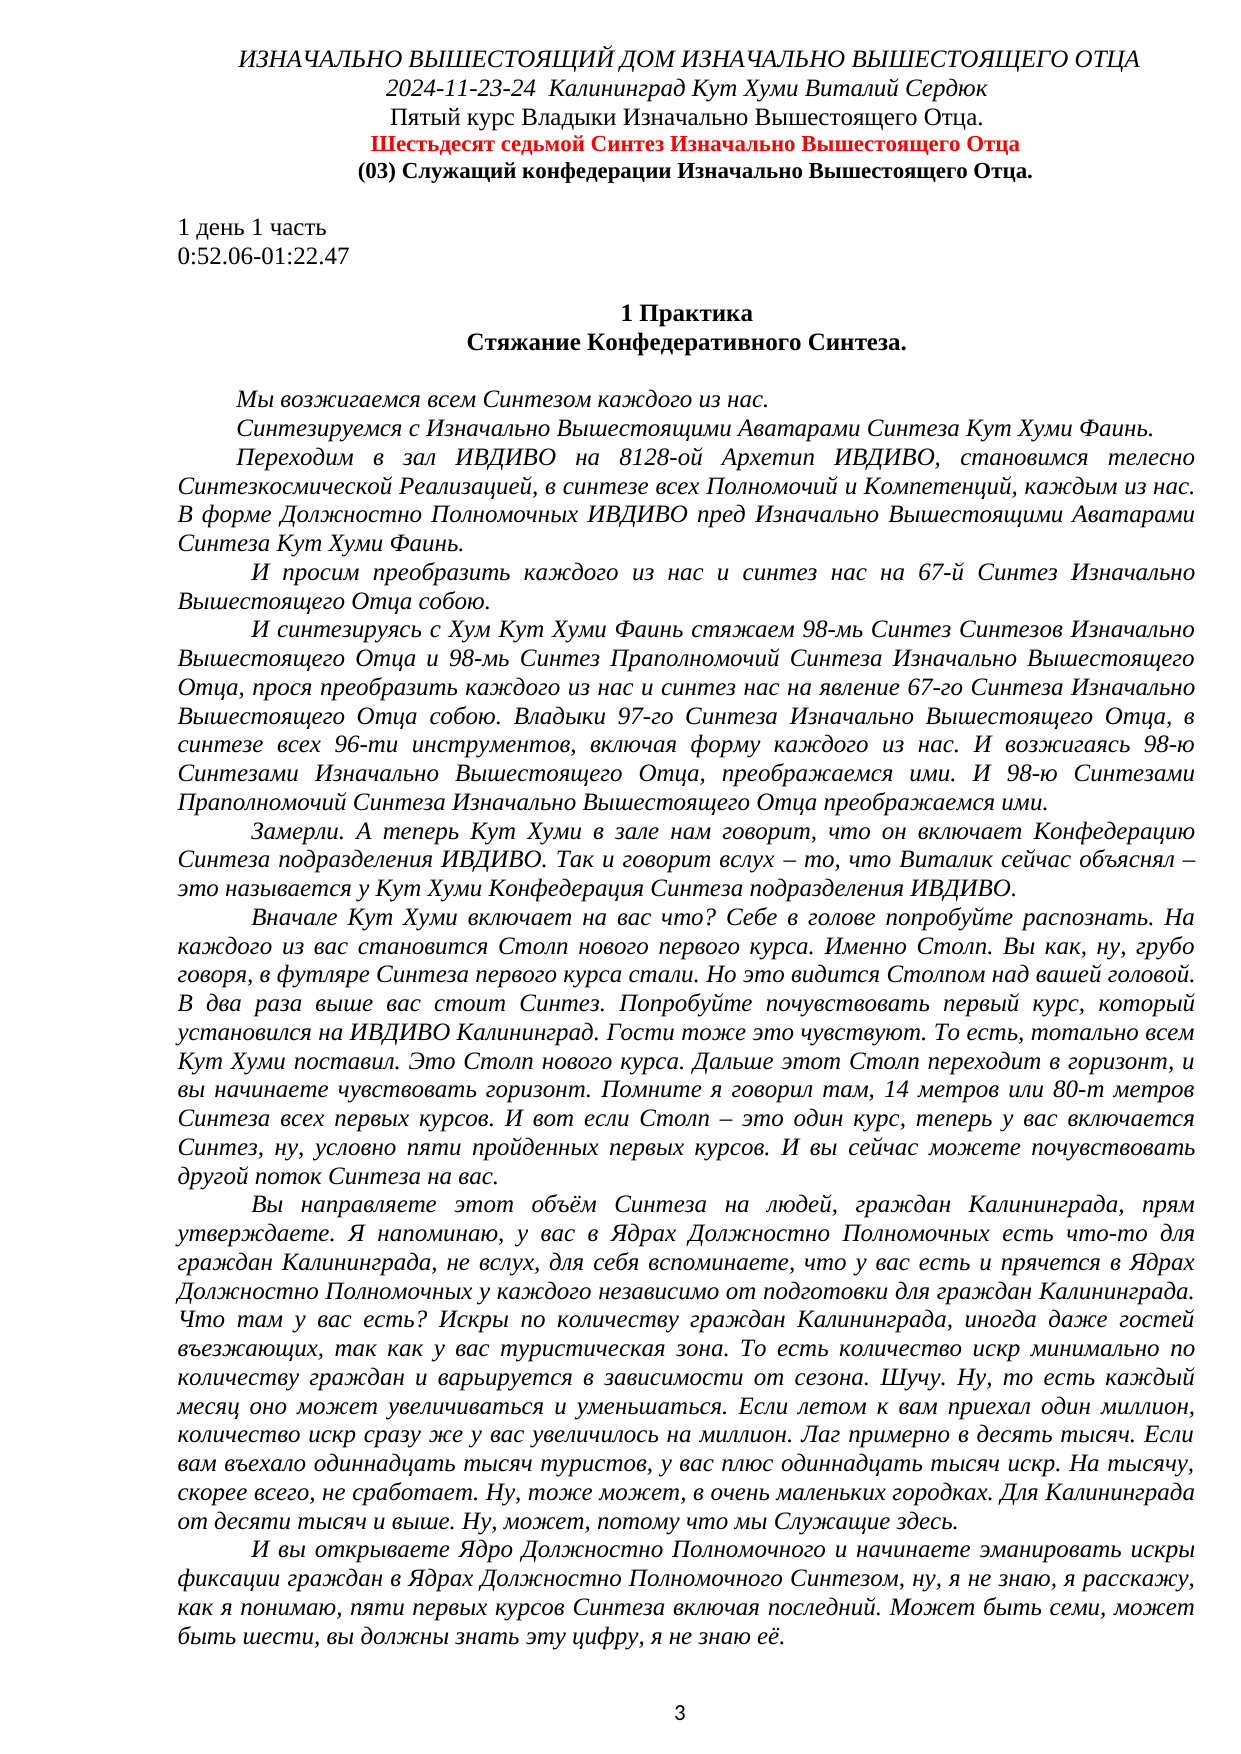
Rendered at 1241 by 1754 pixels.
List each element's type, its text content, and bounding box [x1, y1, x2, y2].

text Синтезируемся с Изначально Вышестоящими Аватарами Синтеза Кут Хуми Фаинь. [177, 413, 1196, 442]
text И просим преобразить каждого из нас и синтез нас на 67-й Синтез Изначально Вышестоящего Отца собою. [177, 557, 1196, 614]
text И синтезируясь с Хум Кут Хуми Фаинь стяжаем 98-мь Синтез Синтезов Изначально Вышестоящего Отца и 98-мь Синтез Праполномочий Синтеза Изначально Вышестоящего Отца, прося преобразить каждого из нас и синтез нас на явление 67-го Синтеза Изначально Вышестоящего Отца собою. Владыки 97-го Синтеза Изначально Вышестоящего Отца, в синтезе всех 96-ти инструментов, включая форму каждого из нас. И возжигаясь 98-ю Синтезами Изначально Вышестоящего Отца, преображаемся ими. И 98-ю Синтезами Праполномочий Синтеза Изначально Вышестоящего Отца преображаемся ими. [177, 614, 1196, 816]
text 1 Практика [177, 298, 1196, 327]
text Мы возжигаемся всем Синтезом каждого из нас. [177, 384, 1196, 413]
text Стяжание Конфедеративного Синтеза. [177, 327, 1196, 356]
text 0:52.06-01:22.47 [177, 241, 1196, 269]
text Замерли. А теперь Кут Хуми в зале нам говорит, что он включает Конфедерацию Синтеза подразделения ИВДИВО. Так и говорит вслух – то, что Виталик сейчас объяснял – это называется у Кут Хуми Конфедерация Синтеза подразделения ИВДИВО. [177, 816, 1196, 902]
text И вы открываете Ядро Должностно Полномочного и начинаете эманировать искры фиксации граждан в Ядрах Должностно Полномочного Синтезом, ну, я не знаю, я расскажу, как я понимаю, пяти первых курсов Синтеза включая последний. Может быть семи, может быть шести, вы должны знать эту цифру, я не знаю её. [177, 1534, 1196, 1649]
text Вы направляете этот объём Синтеза на людей, граждан Калининграда, прям утверждаете. Я напоминаю, у вас в Ядрах Должностно Полномочных есть что-то для граждан Калининграда, не вслух, для себя вспоминаете, что у вас есть и прячется в Ядрах Должностно Полномочных у каждого независимо от подготовки для граждан Калининграда. Что там у вас есть? Искры по количеству граждан Калининграда, иногда даже гостей въезжающих, так как у вас туристическая зона. То есть количество искр минимально по количеству граждан и варьируется в зависимости от сезона. Шучу. Ну, то есть каждый месяц оно может увеличиваться и уменьшаться. Если летом к вам приехал один миллион, количество искр сразу же у вас увеличилось на миллион. Лаг примерно в десять тысяч. Если вам въехало одиннадцать тысяч туристов, у вас плюс одиннадцать тысяч искр. На тысячу, скорее всего, не сработает. Ну, тоже может, в очень маленьких городках. Для Калининграда от десяти тысяч и выше. Ну, может, потому что мы Служащие здесь. [177, 1189, 1196, 1534]
text Переходим в зал ИВДИВО на 8128-ой Архетип ИВДИВО, становимся телесно Синтезкосмической Реализацией, в синтезе всех Полномочий и Компетенций, каждым из нас. В форме Должностно Полномочных ИВДИВО пред Изначально Вышестоящими Аватарами Синтеза Кут Хуми Фаинь. [177, 442, 1196, 557]
text Вначале Кут Хуми включает на вас что? Себе в голове попробуйте распознать. На каждого из вас становится Столп нового первого курса. Именно Столп. Вы как, ну, грубо говоря, в футляре Синтеза первого курса стали. Но это видится Столпом над вашей головой. В два раза выше вас стоит Синтез. Попробуйте почувствовать первый курс, который установился на ИВДИВО Калининград. Гости тоже это чувствуют. То есть, тотально всем Кут Хуми поставил. Это Столп нового курса. Дальше этот Столп переходит в горизонт, и вы начинаете чувствовать горизонт. Помните я говорил там, 14 метров или 80-т метров Синтеза всех первых курсов. И вот если Столп – это один курс, теперь у вас включается Синтез, ну, условно пяти пройденных первых курсов. И вы сейчас можете почувствовать другой поток Синтеза на вас. [177, 902, 1196, 1189]
text 1 день 1 часть [177, 212, 1196, 241]
